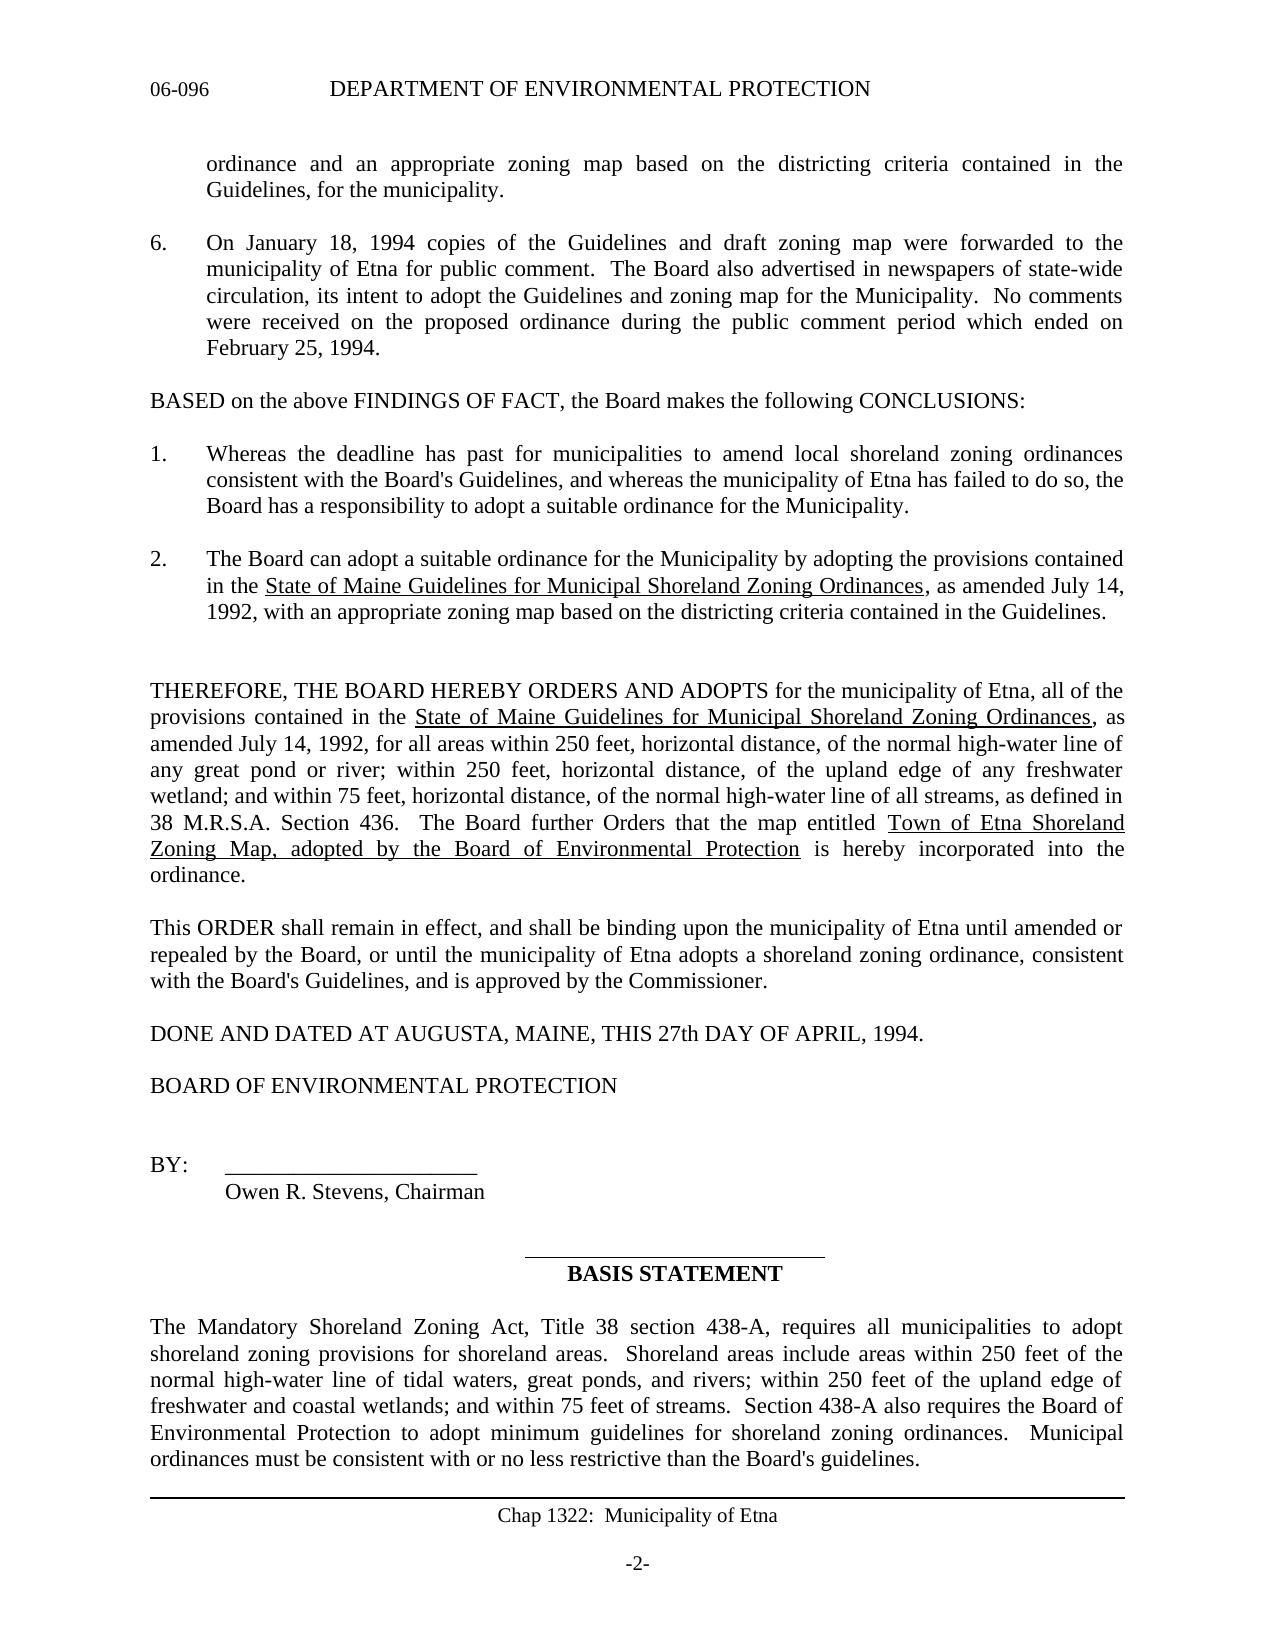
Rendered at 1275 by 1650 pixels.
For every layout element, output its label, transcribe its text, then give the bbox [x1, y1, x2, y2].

text BY: ______________________ [150, 1151, 1125, 1178]
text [150, 150, 1125, 203]
text 1. Whereas the deadline has past for municipalities to amend local shoreland zoning ordinances consistent with the Board's Guidelines, and whereas the has failed to do so, the Board has a responsibility to adopt a suitable ordinance for the Municipality. [150, 440, 1125, 519]
text Owen R. Stevens, Chairman [150, 1178, 1125, 1204]
text BOARD OF ENVIRONMENTAL PROTECTION [150, 1072, 1125, 1099]
text BASIS STATEMENT [525, 1258, 825, 1287]
text The Mandatory Shoreland Zoning Act, Title 38 section 438-A, requires all municipalities to adopt shoreland zoning provisions for shoreland areas. Shoreland areas include areas within 250 feet of the normal high-water line of tidal waters, great ponds, and rivers; within 250 feet of the upland edge of freshwater and coastal wetlands; and within 75 feet of streams. Section 438-A also requires the Board of Environmental Protection to adopt minimum guidelines for shoreland zoning ordinances. Municipal ordinances must be consistent with or no less restrictive than the Board's guidelines. [150, 1313, 1125, 1471]
text 2. The Board can adopt a suitable ordinance for the Municipality by adopting the provisions contained in the State of Maine Guidelines for Municipal Shoreland Zoning Ordinances, as amended July 14, 1992, with an appropriate zoning map based on the districting criteria contained in the Guidelines. [150, 545, 1125, 624]
text THEREFORE, THE BOARD HEREBY ORDERS AND ADOPTS for the municipality of Etna, all of the provisions contained in the State of Maine Guidelines for Municipal Shoreland Zoning Ordinances, as amended July 14, 1992, for all areas within 250 feet, horizontal distance, of the normal high-water line of any great pond or river; within 250 feet, horizontal distance, of the upland edge of any freshwater wetland; and within 75 feet, horizontal distance, of the normal high-water line of all streams, as defined in 38 M.R.S.A. Section 436. The Board further Orders that the map entitled Town of , adopted by the Board of Environmental Protection is hereby incorporated into the ordinance. [150, 677, 1125, 888]
text This ORDER shall remain in effect, and shall be binding upon the municipality of Etna until amended or repealed by the Board, or until the municipality of Etna adopts a shoreland zoning ordinance, consistent with the Board's Guidelines, and is approved by the Commissioner. [150, 914, 1125, 993]
text 6. On January 18, 1994 copies of the Guidelines and draft zoning map were forwarded to the for public comment. The Board also advertised in newspapers of state-wide circulation, its intent to adopt the Guidelines and zoning map for the Municipality. No comments were received on the proposed ordinance during the public comment period which ended on February 25, 1994. [150, 229, 1125, 361]
text DONE AND DATED AT , THIS 27th DAY OF APRIL, 1994. [150, 1020, 1125, 1046]
text BASED on the above FINDINGS OF FACT, the Board makes the following CONCLUSIONS: [150, 387, 1125, 413]
